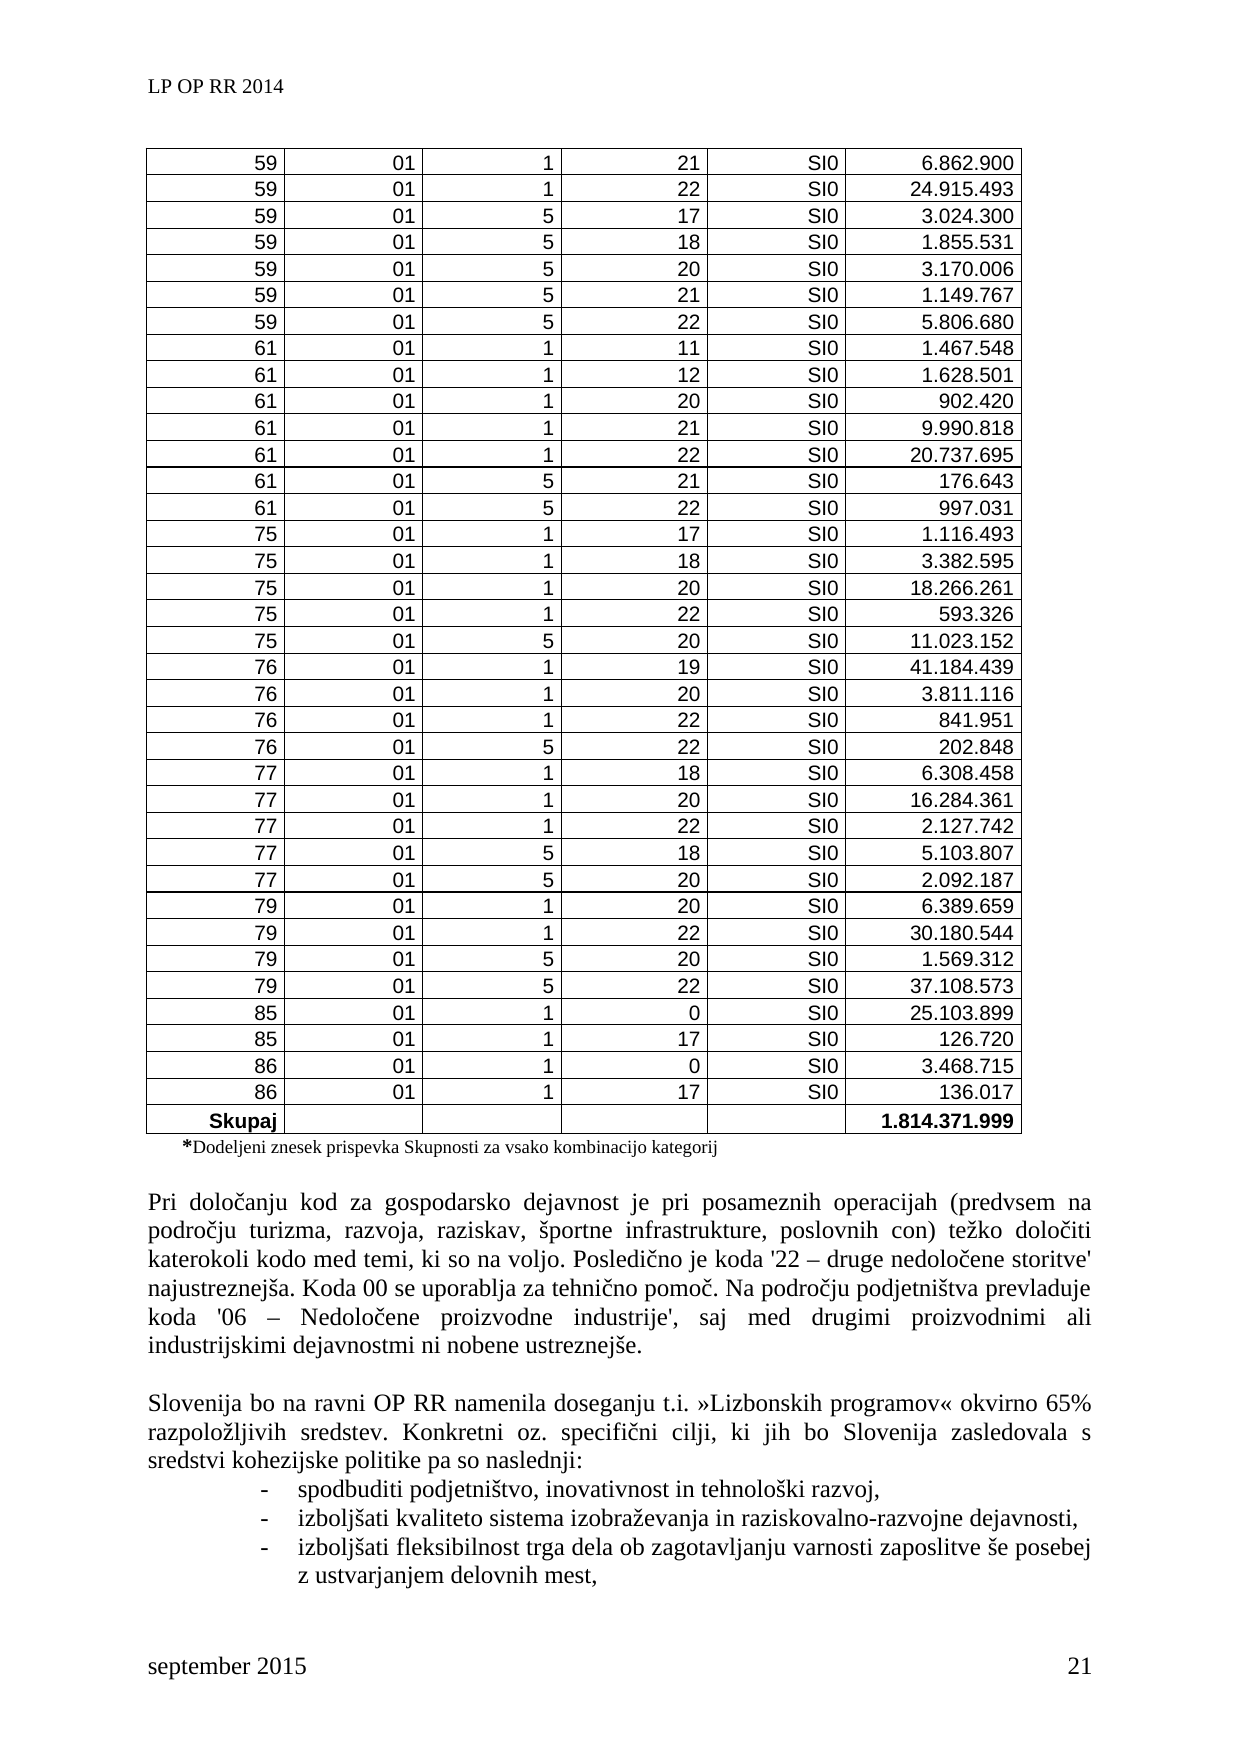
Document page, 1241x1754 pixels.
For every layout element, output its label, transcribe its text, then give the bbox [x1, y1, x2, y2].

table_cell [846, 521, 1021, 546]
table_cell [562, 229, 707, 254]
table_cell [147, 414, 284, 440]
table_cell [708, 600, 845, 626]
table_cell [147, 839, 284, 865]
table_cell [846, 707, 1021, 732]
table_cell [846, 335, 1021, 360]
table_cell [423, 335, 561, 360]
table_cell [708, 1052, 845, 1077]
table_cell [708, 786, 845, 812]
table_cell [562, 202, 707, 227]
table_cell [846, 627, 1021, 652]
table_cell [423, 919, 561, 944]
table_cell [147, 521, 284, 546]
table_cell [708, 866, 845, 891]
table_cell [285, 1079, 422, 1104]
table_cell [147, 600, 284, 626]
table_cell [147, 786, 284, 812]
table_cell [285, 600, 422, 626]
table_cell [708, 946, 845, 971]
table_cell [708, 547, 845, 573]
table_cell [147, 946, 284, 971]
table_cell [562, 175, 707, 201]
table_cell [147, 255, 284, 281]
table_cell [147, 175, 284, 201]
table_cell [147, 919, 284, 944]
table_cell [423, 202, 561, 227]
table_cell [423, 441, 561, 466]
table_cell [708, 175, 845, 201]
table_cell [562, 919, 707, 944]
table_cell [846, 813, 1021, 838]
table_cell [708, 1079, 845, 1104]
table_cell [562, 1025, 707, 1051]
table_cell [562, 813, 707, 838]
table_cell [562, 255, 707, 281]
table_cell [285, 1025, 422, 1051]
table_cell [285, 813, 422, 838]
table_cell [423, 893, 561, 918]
text *Dodeljeni znesek prispevka Skupnosti za vsako kombinacijo kategorij [182, 1134, 1092, 1158]
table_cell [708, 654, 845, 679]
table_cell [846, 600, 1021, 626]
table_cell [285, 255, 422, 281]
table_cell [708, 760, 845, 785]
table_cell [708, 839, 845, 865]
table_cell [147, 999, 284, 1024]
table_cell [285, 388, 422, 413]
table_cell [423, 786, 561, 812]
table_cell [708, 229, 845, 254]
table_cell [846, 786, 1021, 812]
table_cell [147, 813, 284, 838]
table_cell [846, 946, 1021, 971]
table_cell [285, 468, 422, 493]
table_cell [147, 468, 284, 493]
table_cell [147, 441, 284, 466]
list izboljšati kvaliteto sistema izobraževanja in raziskovalno-razvojne dejavnosti, [260, 1503, 1092, 1532]
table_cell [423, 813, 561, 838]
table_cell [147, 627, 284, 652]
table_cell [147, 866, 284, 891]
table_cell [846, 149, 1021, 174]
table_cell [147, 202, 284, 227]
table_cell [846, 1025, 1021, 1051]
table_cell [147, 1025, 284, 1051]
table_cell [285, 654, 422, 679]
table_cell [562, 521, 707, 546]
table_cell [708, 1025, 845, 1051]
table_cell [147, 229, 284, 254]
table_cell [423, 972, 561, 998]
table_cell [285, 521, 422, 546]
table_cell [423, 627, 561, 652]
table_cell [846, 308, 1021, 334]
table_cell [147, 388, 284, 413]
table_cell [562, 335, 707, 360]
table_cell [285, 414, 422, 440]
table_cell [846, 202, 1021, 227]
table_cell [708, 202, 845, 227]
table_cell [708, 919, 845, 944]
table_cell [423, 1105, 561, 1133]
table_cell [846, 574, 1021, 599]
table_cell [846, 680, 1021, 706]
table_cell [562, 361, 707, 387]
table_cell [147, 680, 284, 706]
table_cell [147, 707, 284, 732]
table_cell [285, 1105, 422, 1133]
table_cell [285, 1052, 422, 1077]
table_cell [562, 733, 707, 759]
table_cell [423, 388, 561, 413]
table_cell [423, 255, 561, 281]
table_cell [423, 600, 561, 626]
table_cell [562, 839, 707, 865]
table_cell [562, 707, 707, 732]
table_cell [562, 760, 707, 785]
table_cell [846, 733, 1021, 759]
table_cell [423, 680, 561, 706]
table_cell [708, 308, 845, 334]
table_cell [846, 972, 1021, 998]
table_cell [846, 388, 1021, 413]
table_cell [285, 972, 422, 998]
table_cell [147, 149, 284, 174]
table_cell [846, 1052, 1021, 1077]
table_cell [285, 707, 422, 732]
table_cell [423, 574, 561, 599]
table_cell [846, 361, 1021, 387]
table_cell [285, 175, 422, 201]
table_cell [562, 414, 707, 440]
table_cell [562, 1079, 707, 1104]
list izboljšati fleksibilnost trga dela ob zagotavljanju varnosti zaposlitve še posebej z ustvarjanjem delovnih mest, [260, 1532, 1092, 1589]
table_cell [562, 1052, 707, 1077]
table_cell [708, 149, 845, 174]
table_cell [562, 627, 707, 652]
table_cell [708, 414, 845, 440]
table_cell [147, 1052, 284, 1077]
text Pri določanju kod za gospodarsko dejavnost je pri posameznih operacijah (predvsem na področju turizma, razvoja, raziskav, športne infrastrukture, poslovnih con) težko določiti katerokoli kodo med temi, ki so na voljo. Posledično je koda '22 – druge nedoločene storitve' najustreznejša. Koda 00 se uporablja za tehnično pomoč. Na področju podjetništva prevladuje koda '06 – Nedoločene proizvodne industrije', saj med drugimi proizvodnimi ali industrijskimi dejavnostmi ni nobene ustreznejše. [148, 1187, 1092, 1359]
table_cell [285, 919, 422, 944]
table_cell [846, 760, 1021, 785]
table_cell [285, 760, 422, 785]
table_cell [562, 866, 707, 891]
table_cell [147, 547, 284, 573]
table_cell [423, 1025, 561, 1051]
list spodbuditi podjetništvo, inovativnost in tehnološki razvoj, [260, 1474, 1092, 1503]
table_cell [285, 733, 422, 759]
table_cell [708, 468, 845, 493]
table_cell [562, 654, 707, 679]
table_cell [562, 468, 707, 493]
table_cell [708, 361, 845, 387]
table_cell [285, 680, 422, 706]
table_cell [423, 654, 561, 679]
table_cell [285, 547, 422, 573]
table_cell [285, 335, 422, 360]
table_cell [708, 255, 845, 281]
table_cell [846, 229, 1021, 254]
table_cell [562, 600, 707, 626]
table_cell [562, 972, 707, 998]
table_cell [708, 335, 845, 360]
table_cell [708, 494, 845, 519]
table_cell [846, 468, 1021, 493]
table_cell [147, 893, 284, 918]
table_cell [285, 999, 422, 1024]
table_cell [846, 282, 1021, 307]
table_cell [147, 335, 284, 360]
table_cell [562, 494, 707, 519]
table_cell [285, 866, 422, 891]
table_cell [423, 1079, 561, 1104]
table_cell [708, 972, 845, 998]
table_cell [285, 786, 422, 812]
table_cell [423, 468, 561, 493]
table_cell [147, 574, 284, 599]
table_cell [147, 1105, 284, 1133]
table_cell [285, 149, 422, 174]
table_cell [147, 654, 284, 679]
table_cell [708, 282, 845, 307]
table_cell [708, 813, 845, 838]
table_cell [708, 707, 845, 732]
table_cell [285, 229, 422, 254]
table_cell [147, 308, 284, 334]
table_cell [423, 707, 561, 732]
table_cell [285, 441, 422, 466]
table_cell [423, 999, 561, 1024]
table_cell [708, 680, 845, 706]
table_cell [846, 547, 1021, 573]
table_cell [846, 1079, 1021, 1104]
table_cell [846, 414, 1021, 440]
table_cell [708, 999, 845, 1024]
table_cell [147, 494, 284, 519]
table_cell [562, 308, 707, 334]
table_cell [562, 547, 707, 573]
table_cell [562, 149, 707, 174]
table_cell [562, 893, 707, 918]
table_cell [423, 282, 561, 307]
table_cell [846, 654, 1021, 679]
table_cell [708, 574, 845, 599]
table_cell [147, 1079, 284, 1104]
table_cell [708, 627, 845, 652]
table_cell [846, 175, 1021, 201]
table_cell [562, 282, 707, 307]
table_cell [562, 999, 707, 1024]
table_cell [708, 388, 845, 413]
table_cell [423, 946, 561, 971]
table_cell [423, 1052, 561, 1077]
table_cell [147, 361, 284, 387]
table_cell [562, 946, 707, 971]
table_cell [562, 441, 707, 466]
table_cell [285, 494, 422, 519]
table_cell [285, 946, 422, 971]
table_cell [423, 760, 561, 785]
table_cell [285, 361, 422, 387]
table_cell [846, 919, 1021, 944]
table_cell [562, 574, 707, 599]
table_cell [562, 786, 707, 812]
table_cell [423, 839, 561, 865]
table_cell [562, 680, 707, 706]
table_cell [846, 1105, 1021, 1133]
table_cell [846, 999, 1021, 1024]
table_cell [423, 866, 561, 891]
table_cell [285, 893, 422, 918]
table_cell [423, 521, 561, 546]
text Slovenija bo na ravni OP RR namenila doseganju t.i. »Lizbonskih programov« okvirno 65% razpoložljivih sredstev. Konkretni oz. specifični cilji, ki jih bo Slovenija zasledovala s sredstvi kohezijske politike pa so naslednji: [148, 1388, 1092, 1474]
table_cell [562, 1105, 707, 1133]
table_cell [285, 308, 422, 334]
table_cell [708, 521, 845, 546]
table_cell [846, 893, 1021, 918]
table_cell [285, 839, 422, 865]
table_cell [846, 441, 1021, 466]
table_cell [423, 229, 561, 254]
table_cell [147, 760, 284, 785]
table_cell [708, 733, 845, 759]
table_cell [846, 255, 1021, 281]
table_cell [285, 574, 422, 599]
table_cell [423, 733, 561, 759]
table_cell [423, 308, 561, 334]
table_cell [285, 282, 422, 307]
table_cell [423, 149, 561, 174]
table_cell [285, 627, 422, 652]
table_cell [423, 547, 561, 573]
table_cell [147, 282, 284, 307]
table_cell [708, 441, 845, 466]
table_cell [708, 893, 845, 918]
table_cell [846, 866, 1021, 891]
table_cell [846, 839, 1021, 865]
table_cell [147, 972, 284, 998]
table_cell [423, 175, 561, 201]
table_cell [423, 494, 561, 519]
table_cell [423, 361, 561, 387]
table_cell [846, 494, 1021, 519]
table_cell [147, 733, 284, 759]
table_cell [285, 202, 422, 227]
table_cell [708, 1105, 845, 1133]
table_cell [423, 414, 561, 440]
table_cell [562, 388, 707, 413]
